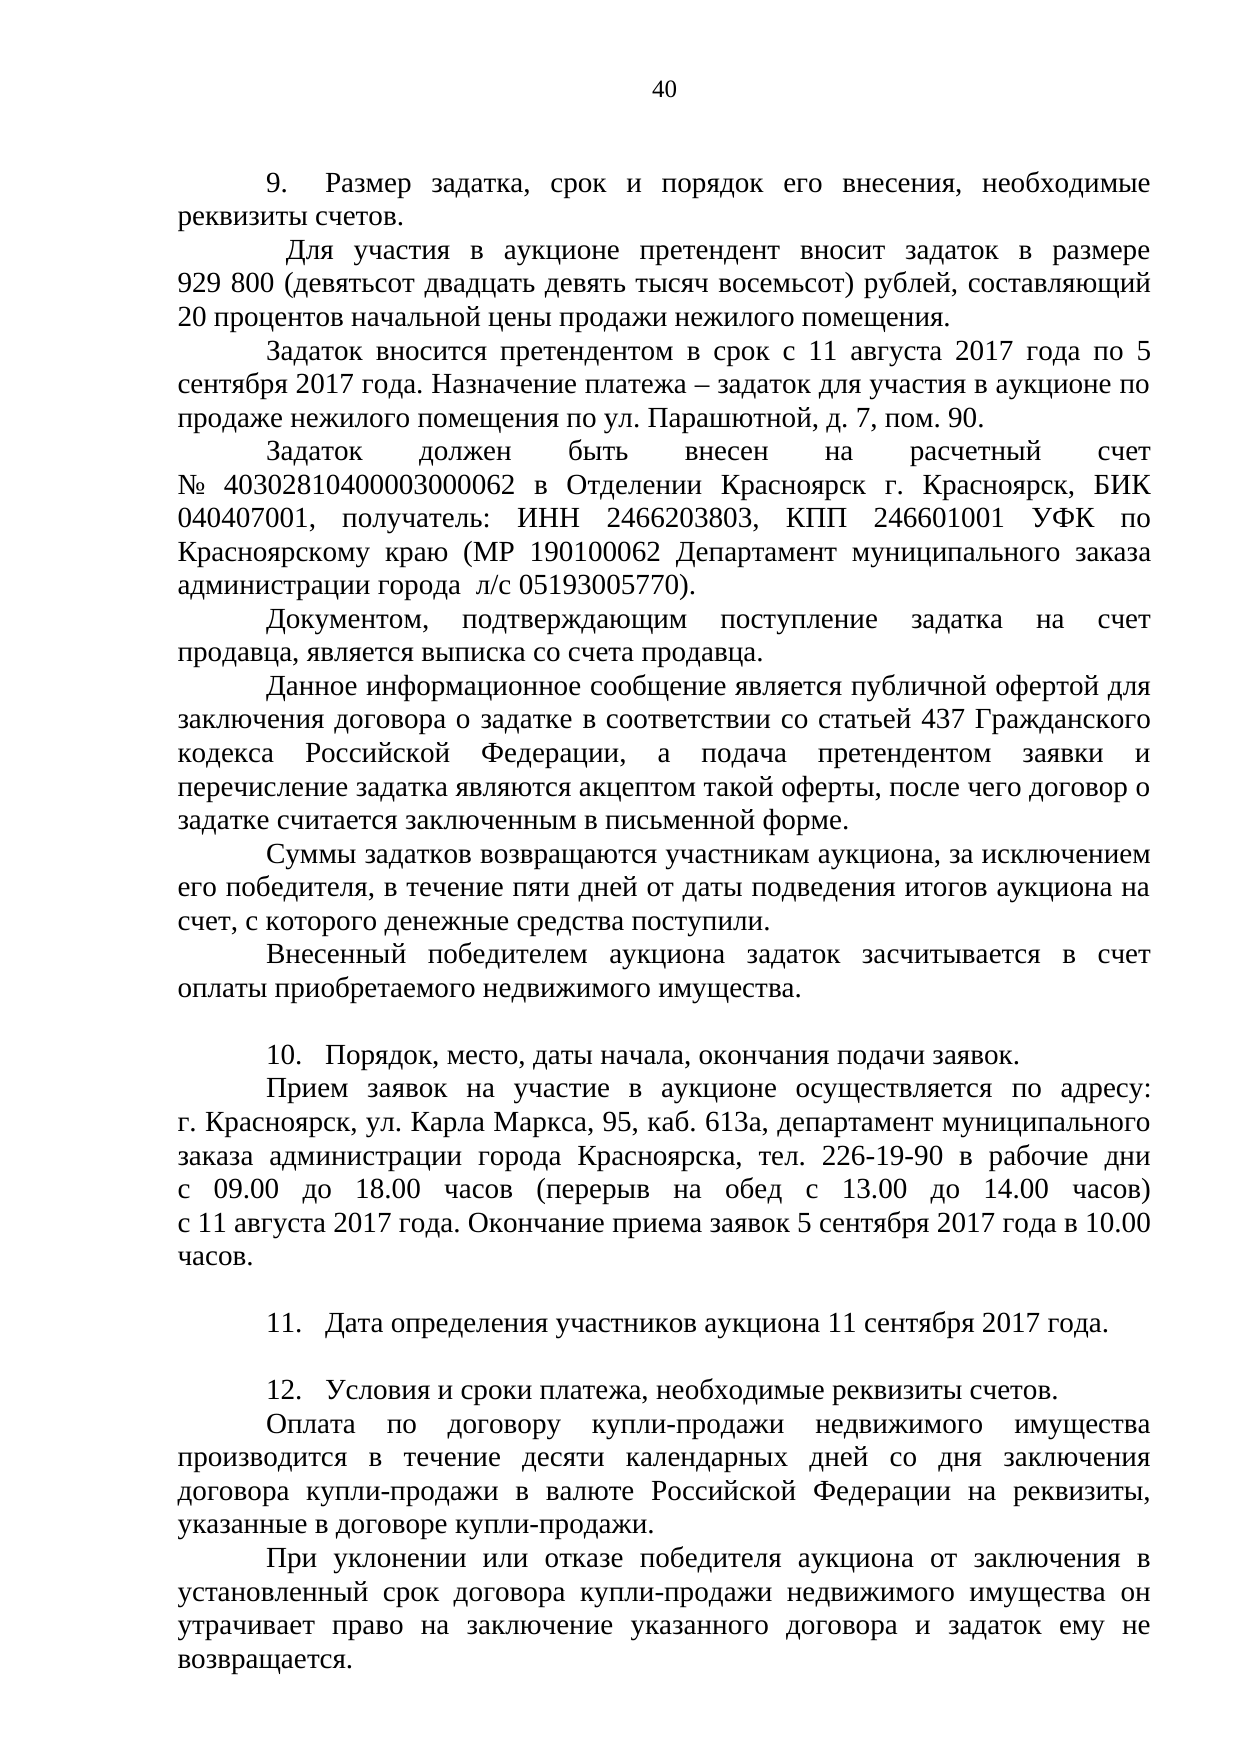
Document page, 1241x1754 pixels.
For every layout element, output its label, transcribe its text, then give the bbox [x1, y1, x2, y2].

text Суммы задатков возвращаются участникам аукциона, за исключением его победителя, в течение пяти дней от даты подведения итогов аукциона на счет, с которого денежные средства поступили. [177, 836, 1152, 936]
text Для участия в аукционе претендент вносит задаток в размере 929 800 (девятьсот двадцать девять тысяч восемьсот) рублей, составляющий 20 процентов начальной цены продажи нежилого помещения. [177, 232, 1152, 333]
text Документом, подтверждающим поступление задатка на счет продавца, является выписка со счета продавца. [177, 601, 1152, 668]
text При уклонении или отказе победителя аукциона от заключения в установленный срок договора купли-продажи недвижимого имущества он утрачивает право на заключение указанного договора и задаток ему не возвращается. [177, 1540, 1152, 1674]
list Размер задатка, срок и порядок его внесения, необходимые реквизиты счетов. [177, 165, 1152, 232]
text Внесенный победителем аукциона задаток засчитывается в счет оплаты приобретаемого недвижимого имущества. [177, 936, 1152, 1003]
text Оплата по договору купли-продажи недвижимого имущества производится в течение десяти календарных дней со дня заключения договора купли-продажи в валюте Российской Федерации на реквизиты, указанные в договоре купли-продажи. [177, 1406, 1152, 1540]
list Условия и сроки платежа, необходимые реквизиты счетов. [177, 1372, 1152, 1406]
list Порядок, место, даты начала, окончания подачи заявок. [177, 1037, 1152, 1071]
list Дата определения участников аукциона 11 сентября 2017 года. [177, 1305, 1152, 1339]
list Прием заявок на участие в аукционе осуществляется по адресу: г. Красноярск, ул. Карла Маркса, 95, каб. 613а, департамент муниципального заказа администрации города Красноярска, тел. 226-19-90 в рабочие дни с 09.00 до 18.00 часов (перерыв на обед с 13.00 до 14.00 часов) с 11 августа 2017 года. Окончание приема заявок 5 сентября 2017 года в 10.00 часов. [177, 1071, 1152, 1272]
text Данное информационное сообщение является публичной офертой для заключения договора о задатке в соответствии со статьей 437 Гражданского кодекса Российской Федерации, а подача претендентом заявки и перечисление задатка являются акцептом такой оферты, после чего договор о задатке считается заключенным в письменной форме. [177, 668, 1152, 836]
text Задаток должен быть внесен на расчетный счет № 40302810400003000062 в Отделении Красноярск г. Красноярск, БИК 040407001, получатель: ИНН 2466203803, КПП 246601001 УФК по Красноярскому краю (МР 190100062 Департамент муниципального заказа администрации города л/с 05193005770). [177, 433, 1152, 601]
text Задаток вносится претендентом в срок с 11 августа 2017 года по 5 сентября 2017 года. Назначение платежа – задаток для участия в аукционе по продаже нежилого помещения по ул. Парашютной, д. 7, пом. 90. [177, 333, 1152, 433]
